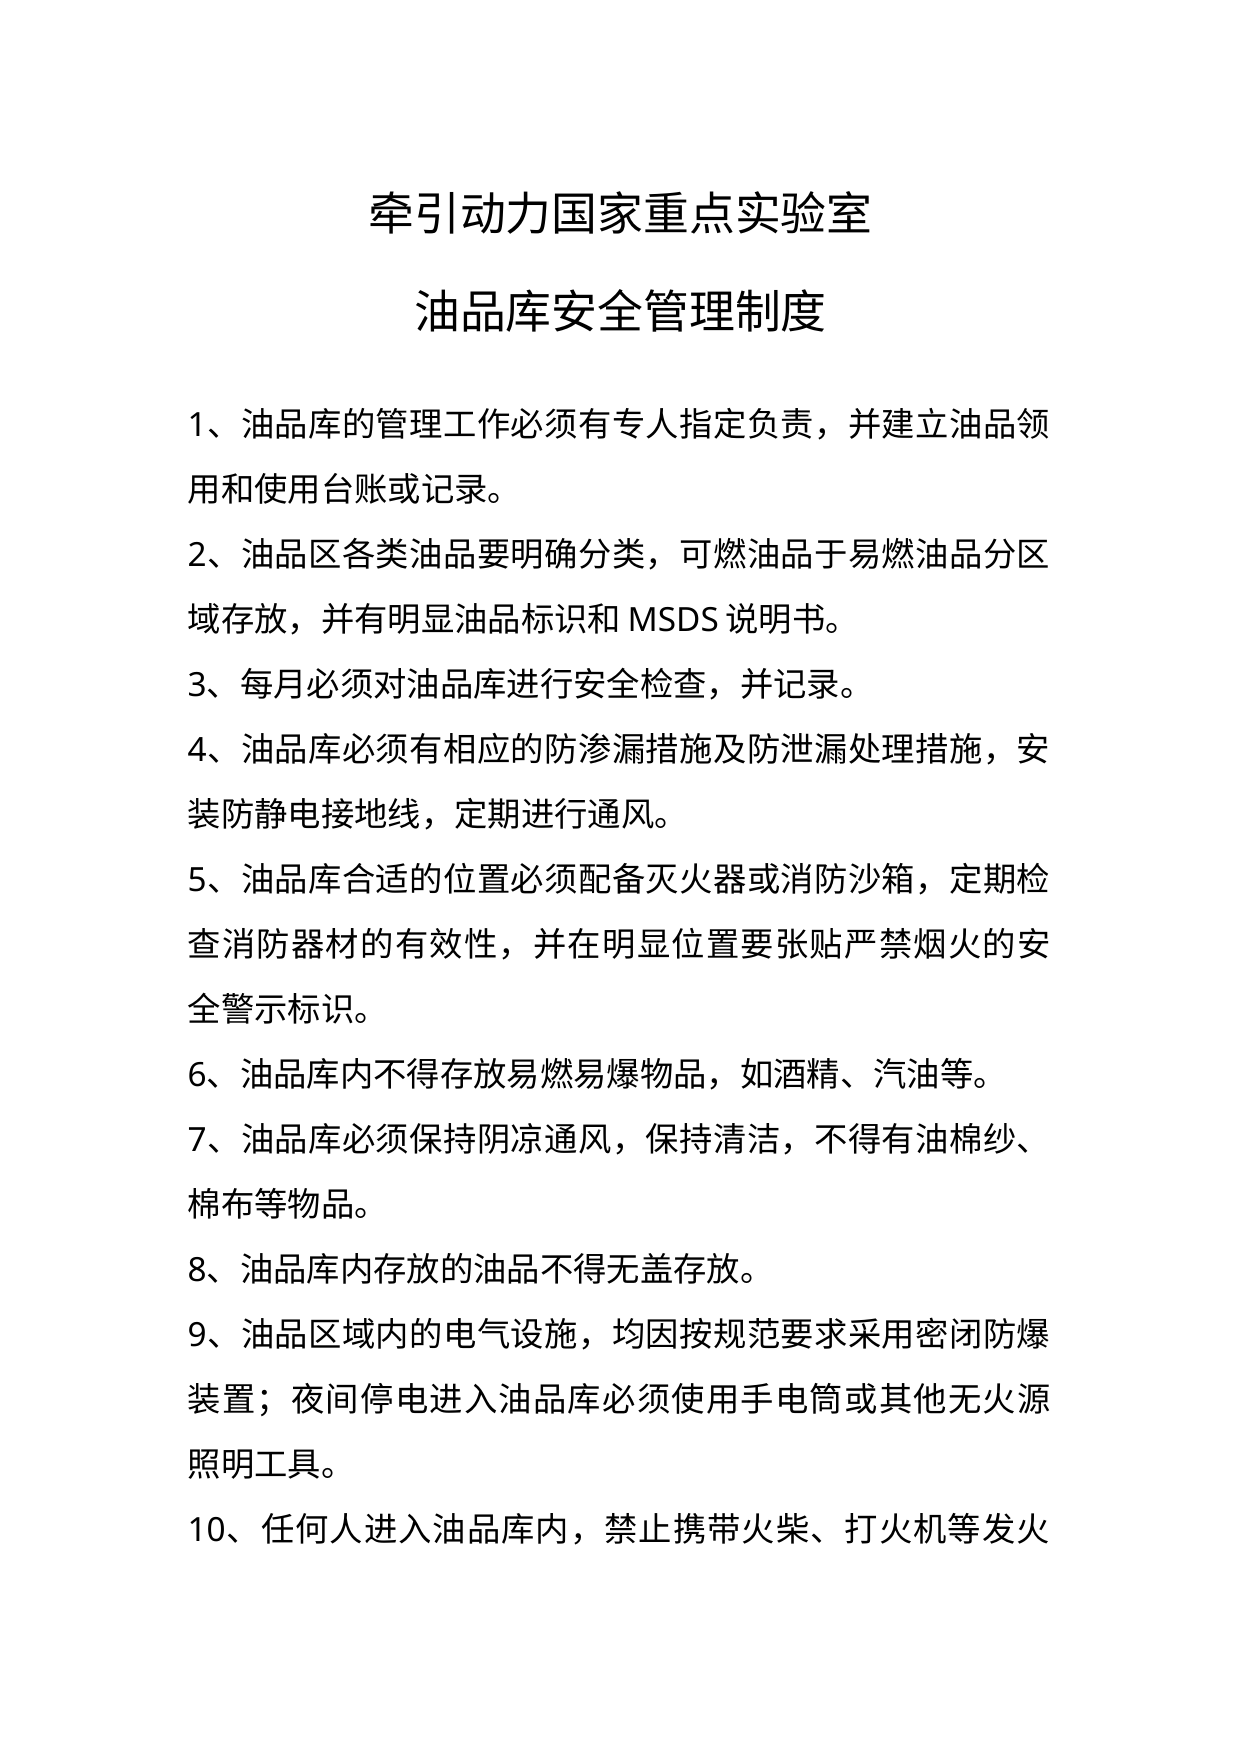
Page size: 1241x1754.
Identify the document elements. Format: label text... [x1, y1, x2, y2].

text 7、油品库必须保持阴凉通风，保持清洁，不得有油棉纱、棉布等物品。 [187, 1104, 1053, 1234]
text 油品库安全管理制度 [187, 259, 1053, 357]
text 4、油品库必须有相应的防渗漏措施及防泄漏处理措施，安装防静电接地线，定期进行通风。 [187, 714, 1053, 844]
text 牵引动力国家重点实验室 [187, 162, 1053, 259]
text 1、油品库的管理工作必须有专人指定负责，并建立油品领用和使用台账或记录。 [187, 389, 1053, 519]
text 3、每月必须对油品库进行安全检查，并记录。 [187, 649, 1053, 714]
text 2、油品区各类油品要明确分类，可燃油品于易燃油品分区域存放，并有明显油品标识和MSDS说明书。 [187, 519, 1053, 649]
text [187, 1494, 1053, 1559]
text 5、油品库合适的位置必须配备灭火器或消防沙箱，定期检查消防器材的有效性，并在明显位置要张贴严禁烟火的安全警示标识。 [187, 844, 1053, 1039]
text 8、油品库内存放的油品不得无盖存放。 [187, 1234, 1053, 1299]
text 6、油品库内不得存放易燃易爆物品，如酒精、汽油等。 [187, 1039, 1053, 1104]
text 9、油品区域内的电气设施，均因按规范要求采用密闭防爆装置；夜间停电进入油品库必须使用手电筒或其他无火源照明工具。 [187, 1299, 1053, 1494]
